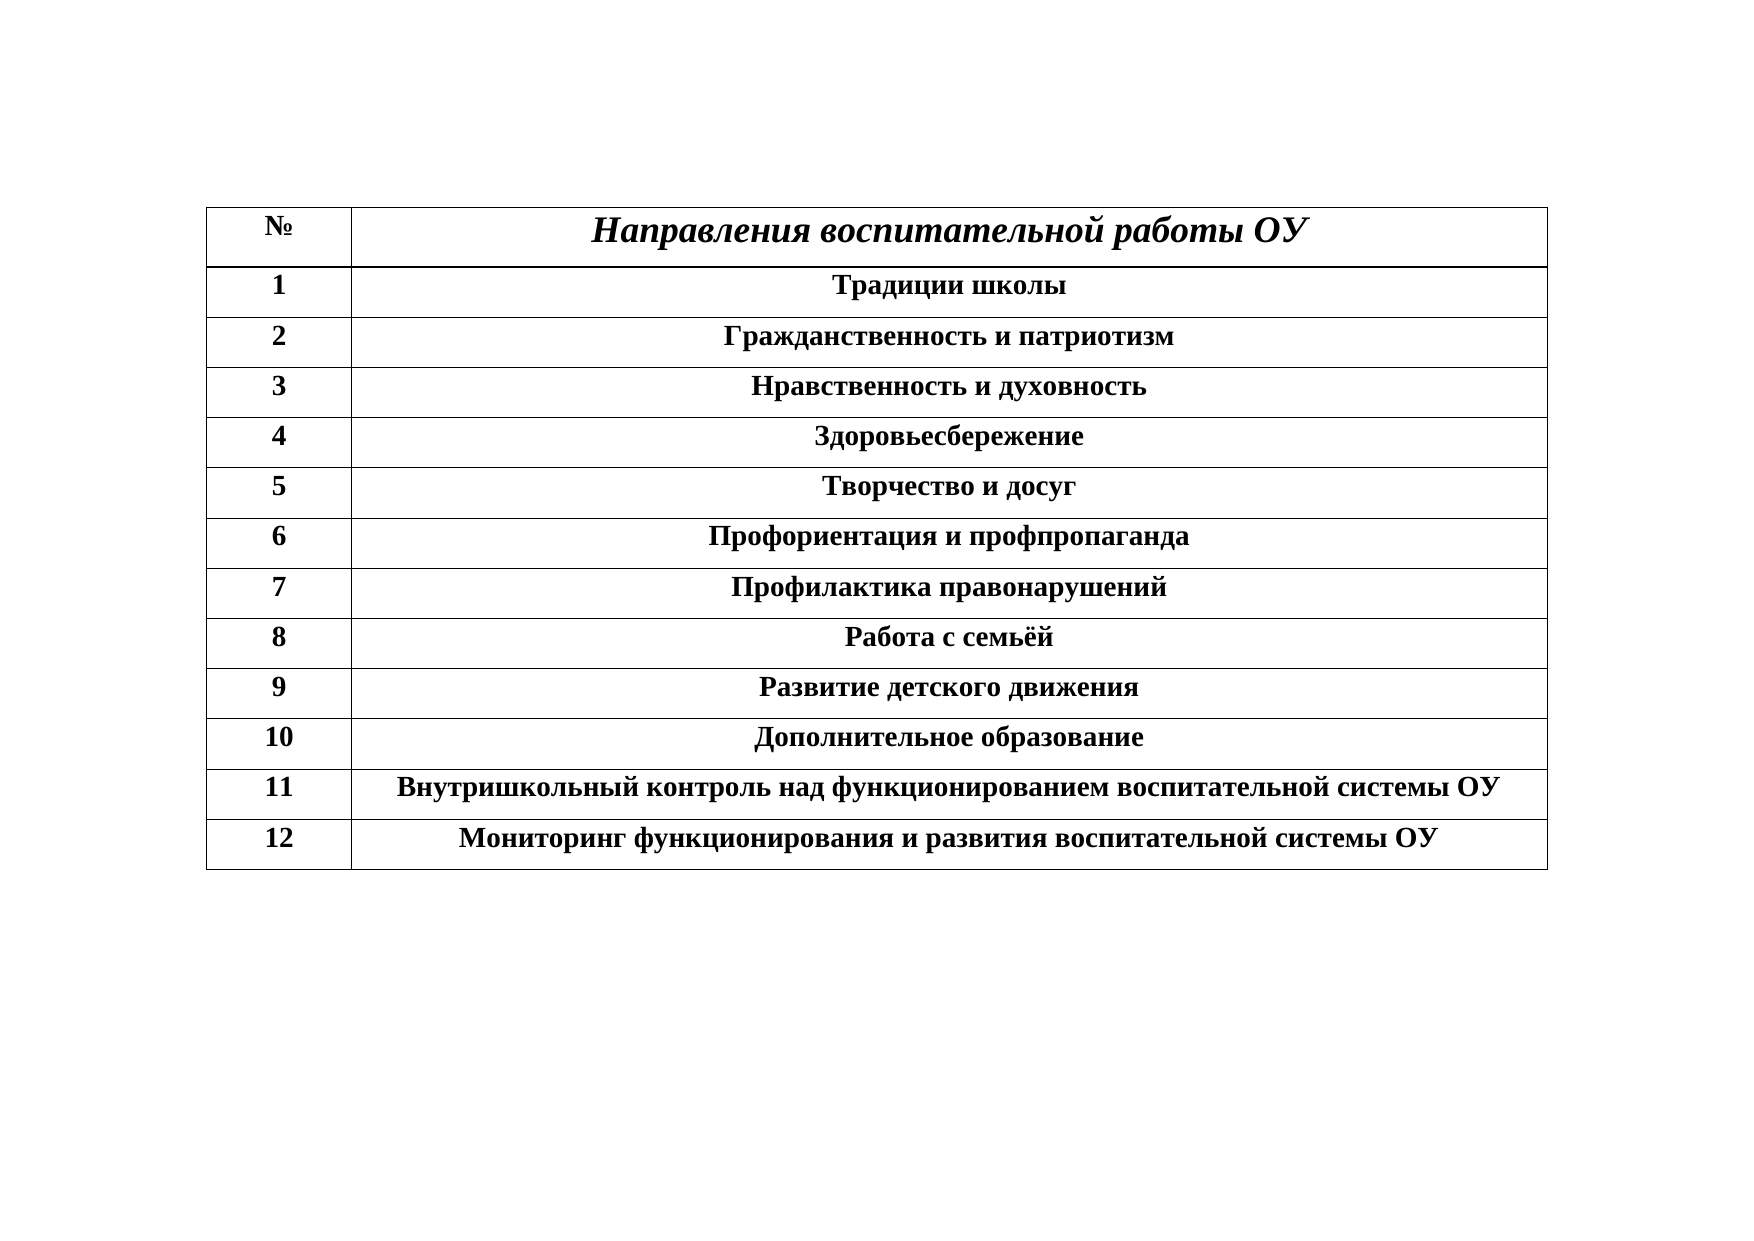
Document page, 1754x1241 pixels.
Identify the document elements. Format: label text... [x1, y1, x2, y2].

table_cell Профилактика правонарушений [352, 569, 1547, 618]
table_cell 10 [207, 719, 351, 768]
table_cell 2 [207, 318, 351, 367]
table_cell 8 [207, 619, 351, 668]
table_cell Дополнительное образование [352, 719, 1547, 768]
table_cell 3 [207, 368, 351, 417]
table_cell Здоровьесбережение [352, 418, 1547, 467]
table_cell Творчество и досуг [352, 468, 1547, 517]
table_cell 5 [207, 468, 351, 517]
table_cell Внутришкольный контроль над функционированием воспитательной системы ОУ [352, 770, 1547, 819]
table_cell Нравственность и духовность [352, 368, 1547, 417]
table_cell 12 [207, 820, 351, 869]
table_cell Гражданственность и патриотизм [352, 318, 1547, 367]
table_cell Традиции школы [352, 268, 1547, 317]
table_cell 1 [207, 268, 351, 317]
table_cell 9 [207, 669, 351, 718]
table_cell 11 [207, 770, 351, 819]
table_header Направления воспитательной работы ОУ [352, 208, 1547, 266]
table_cell Мониторинг функционирования и развития воспитательной системы ОУ [352, 820, 1547, 869]
table_cell 4 [207, 418, 351, 467]
table_cell 7 [207, 569, 351, 618]
table_cell 6 [207, 519, 351, 568]
table_cell Профориентация и профпропаганда [352, 519, 1547, 568]
table_cell Развитие детского движения [352, 669, 1547, 718]
table_header № [207, 208, 351, 266]
table_cell Работа с семьёй [352, 619, 1547, 668]
